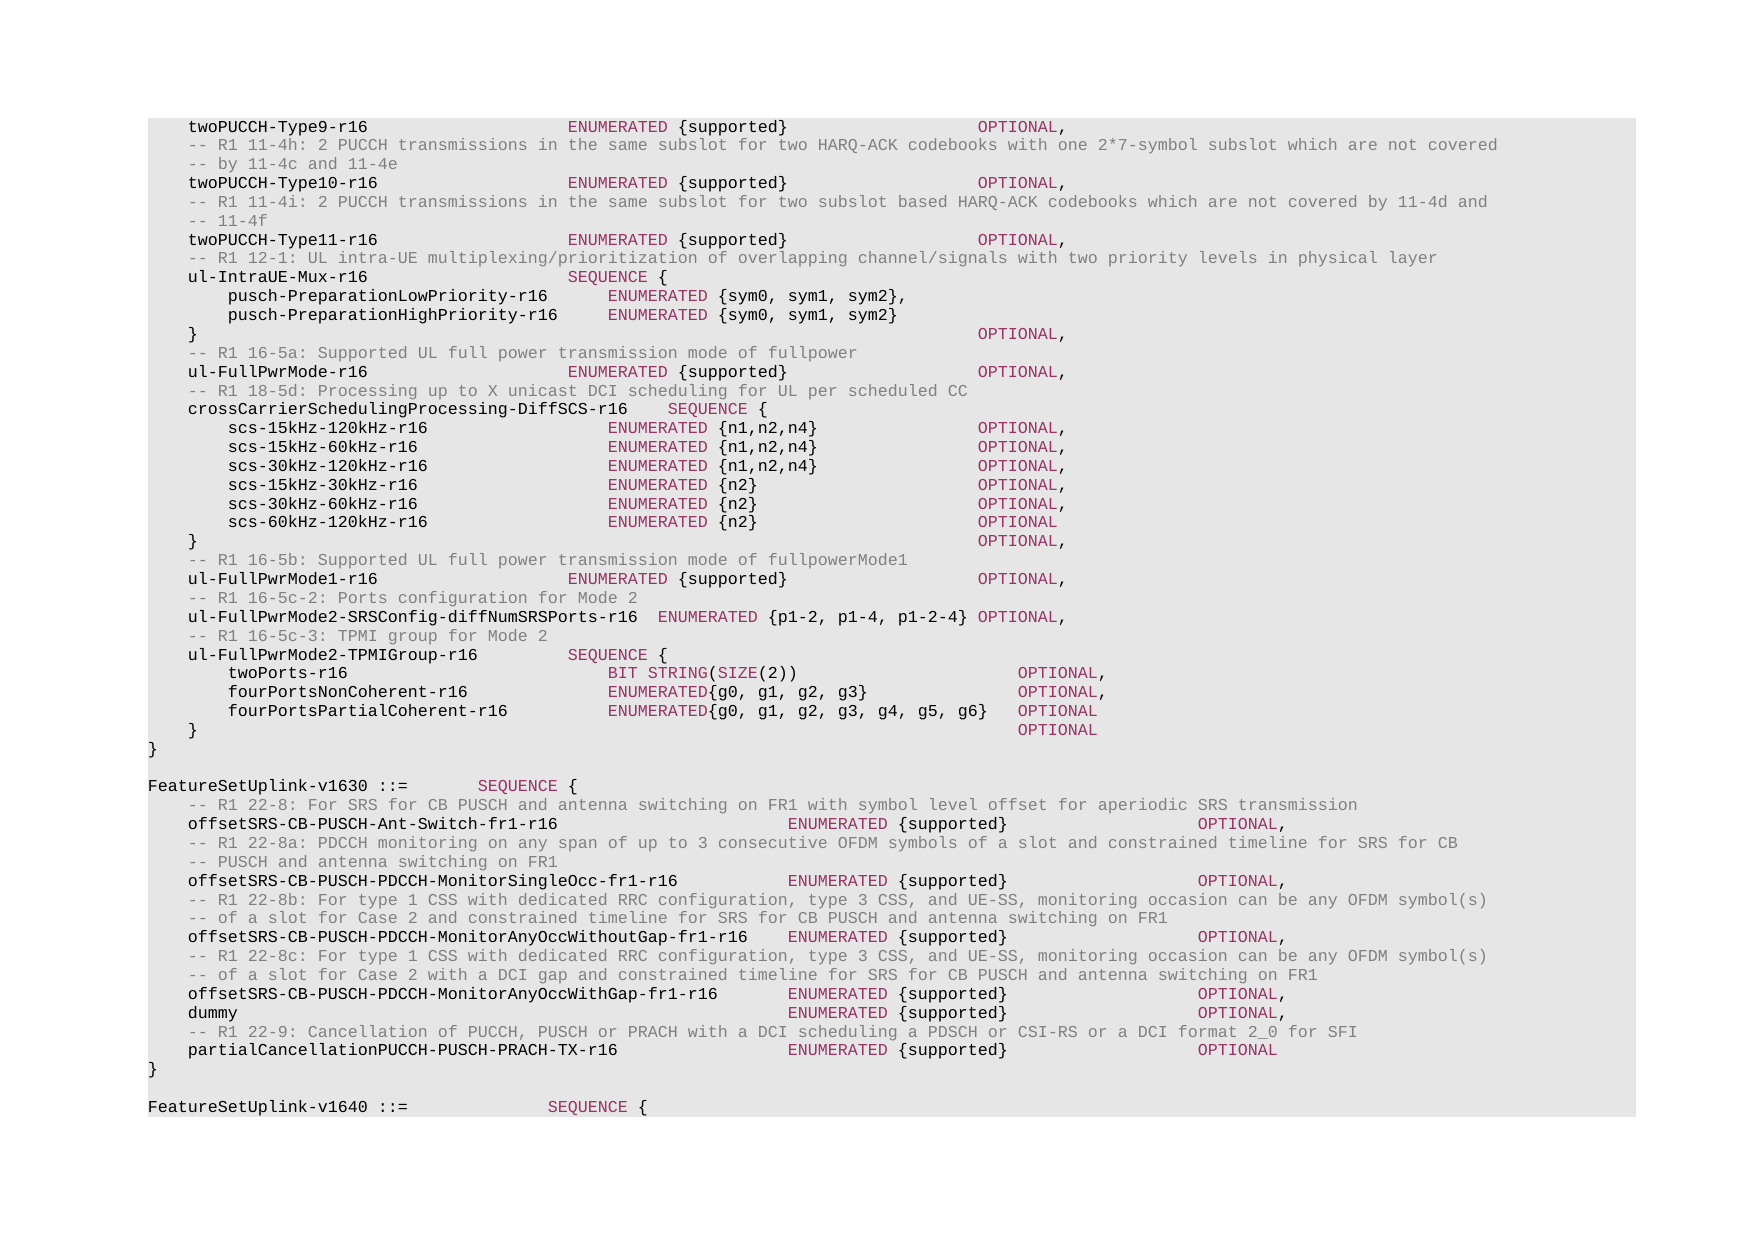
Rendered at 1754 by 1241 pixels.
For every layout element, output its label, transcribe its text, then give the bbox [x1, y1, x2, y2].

text -- R1 18-5d: Processing up to X unicast DCI scheduling for UL per scheduled CC [148, 382, 1636, 401]
text scs-15kHz-60kHz-r16 ENUMERATED {n1,n2,n4} OPTIONAL, [148, 439, 1636, 457]
text -- R1 22-8: For SRS for CB PUSCH and antenna switching on FR1 with symbol level offset for aperiodic SRS transmission [148, 797, 1636, 816]
text scs-15kHz-30kHz-r16 ENUMERATED {n2} OPTIONAL, [148, 476, 1636, 495]
text -- R1 22-9: Cancellation of PUCCH, PUSCH or PRACH with a DCI scheduling a PDSCH or CSI-RS or a DCI format 2_0 for SFI [148, 1023, 1636, 1042]
text twoPUCCH-Type9-r16 ENUMERATED {supported} OPTIONAL, [148, 118, 1636, 137]
text ul-FullPwrMode-r16 ENUMERATED {supported} OPTIONAL, [148, 363, 1636, 382]
text ul-FullPwrMode1-r16 ENUMERATED {supported} OPTIONAL, [148, 571, 1636, 589]
text crossCarrierSchedulingProcessing-DiffSCS-r16 SEQUENCE { [148, 401, 1636, 420]
text -- R1 16-5a: Supported UL full power transmission mode of fullpower [148, 344, 1636, 363]
text -- PUSCH and antenna switching on FR1 [148, 853, 1636, 872]
text pusch-PreparationLowPriority-r16 ENUMERATED {sym0, sym1, sym2}, [148, 288, 1636, 307]
text partialCancellationPUCCH-PUSCH-PRACH-TX-r16 ENUMERATED {supported} OPTIONAL [148, 1042, 1636, 1061]
text -- R1 12-1: UL intra-UE multiplexing/prioritization of overlapping channel/signals with two priority levels in physical layer [148, 250, 1636, 269]
text ul-FullPwrMode2-SRSConfig-diffNumSRSPorts-r16 ENUMERATED {p1-2, p1-4, p1-2-4} OPTIONAL, [148, 608, 1636, 627]
text offsetSRS-CB-PUSCH-PDCCH-MonitorAnyOccWithoutGap-fr1-r16 ENUMERATED {supported} OPTIONAL, [148, 929, 1636, 948]
text -- 11-4f [148, 212, 1636, 231]
text -- by 11-4c and 11-4e [148, 156, 1636, 175]
text } OPTIONAL, [148, 326, 1636, 344]
text } OPTIONAL, [148, 533, 1636, 552]
text dummy ENUMERATED {supported} OPTIONAL, [148, 1004, 1636, 1023]
text FeatureSetUplink-v1640 ::= SEQUENCE { [148, 1098, 1636, 1117]
text } OPTIONAL [148, 721, 1636, 740]
text -- R1 16-5c-2: Ports configuration for Mode 2 [148, 589, 1636, 608]
text FeatureSetUplink-v1630 ::= SEQUENCE { [148, 778, 1636, 797]
text twoPUCCH-Type11-r16 ENUMERATED {supported} OPTIONAL, [148, 231, 1636, 250]
text ul-IntraUE-Mux-r16 SEQUENCE { [148, 269, 1636, 288]
text } [148, 740, 1636, 759]
text fourPortsNonCoherent-r16 ENUMERATED{g0, g1, g2, g3} OPTIONAL, [148, 684, 1636, 703]
text -- R1 22-8c: For type 1 CSS with dedicated RRC configuration, type 3 CSS, and UE-SS, monitoring occasion can be any OFDM symbol(s) [148, 948, 1636, 967]
text ul-FullPwrMode2-TPMIGroup-r16 SEQUENCE { [148, 646, 1636, 665]
text -- of a slot for Case 2 and constrained timeline for SRS for CB PUSCH and antenna switching on FR1 [148, 910, 1636, 929]
text -- R1 16-5c-3: TPMI group for Mode 2 [148, 627, 1636, 646]
text -- R1 16-5b: Supported UL full power transmission mode of fullpowerMode1 [148, 552, 1636, 571]
text scs-30kHz-120kHz-r16 ENUMERATED {n1,n2,n4} OPTIONAL, [148, 457, 1636, 476]
text twoPUCCH-Type10-r16 ENUMERATED {supported} OPTIONAL, [148, 175, 1636, 193]
text } [148, 1061, 1636, 1080]
text scs-30kHz-60kHz-r16 ENUMERATED {n2} OPTIONAL, [148, 495, 1636, 514]
text offsetSRS-CB-PUSCH-Ant-Switch-fr1-r16 ENUMERATED {supported} OPTIONAL, [148, 816, 1636, 834]
text offsetSRS-CB-PUSCH-PDCCH-MonitorSingleOcc-fr1-r16 ENUMERATED {supported} OPTIONAL, [148, 872, 1636, 891]
text -- R1 11-4h: 2 PUCCH transmissions in the same subslot for two HARQ-ACK codebooks with one 2*7-symbol subslot which are not covered [148, 137, 1636, 156]
text -- of a slot for Case 2 with a DCI gap and constrained timeline for SRS for CB PUSCH and antenna switching on FR1 [148, 967, 1636, 985]
text -- R1 11-4i: 2 PUCCH transmissions in the same subslot for two subslot based HARQ-ACK codebooks which are not covered by 11-4d and [148, 193, 1636, 212]
text fourPortsPartialCoherent-r16 ENUMERATED{g0, g1, g2, g3, g4, g5, g6} OPTIONAL [148, 703, 1636, 721]
text twoPorts-r16 BIT STRING(SIZE(2)) OPTIONAL, [148, 665, 1636, 684]
text offsetSRS-CB-PUSCH-PDCCH-MonitorAnyOccWithGap-fr1-r16 ENUMERATED {supported} OPTIONAL, [148, 985, 1636, 1004]
text pusch-PreparationHighPriority-r16 ENUMERATED {sym0, sym1, sym2} [148, 307, 1636, 326]
text -- R1 22-8a: PDCCH monitoring on any span of up to 3 consecutive OFDM symbols of a slot and constrained timeline for SRS for CB [148, 834, 1636, 853]
text -- R1 22-8b: For type 1 CSS with dedicated RRC configuration, type 3 CSS, and UE-SS, monitoring occasion can be any OFDM symbol(s) [148, 891, 1636, 910]
text scs-60kHz-120kHz-r16 ENUMERATED {n2} OPTIONAL [148, 514, 1636, 533]
text scs-15kHz-120kHz-r16 ENUMERATED {n1,n2,n4} OPTIONAL, [148, 420, 1636, 439]
